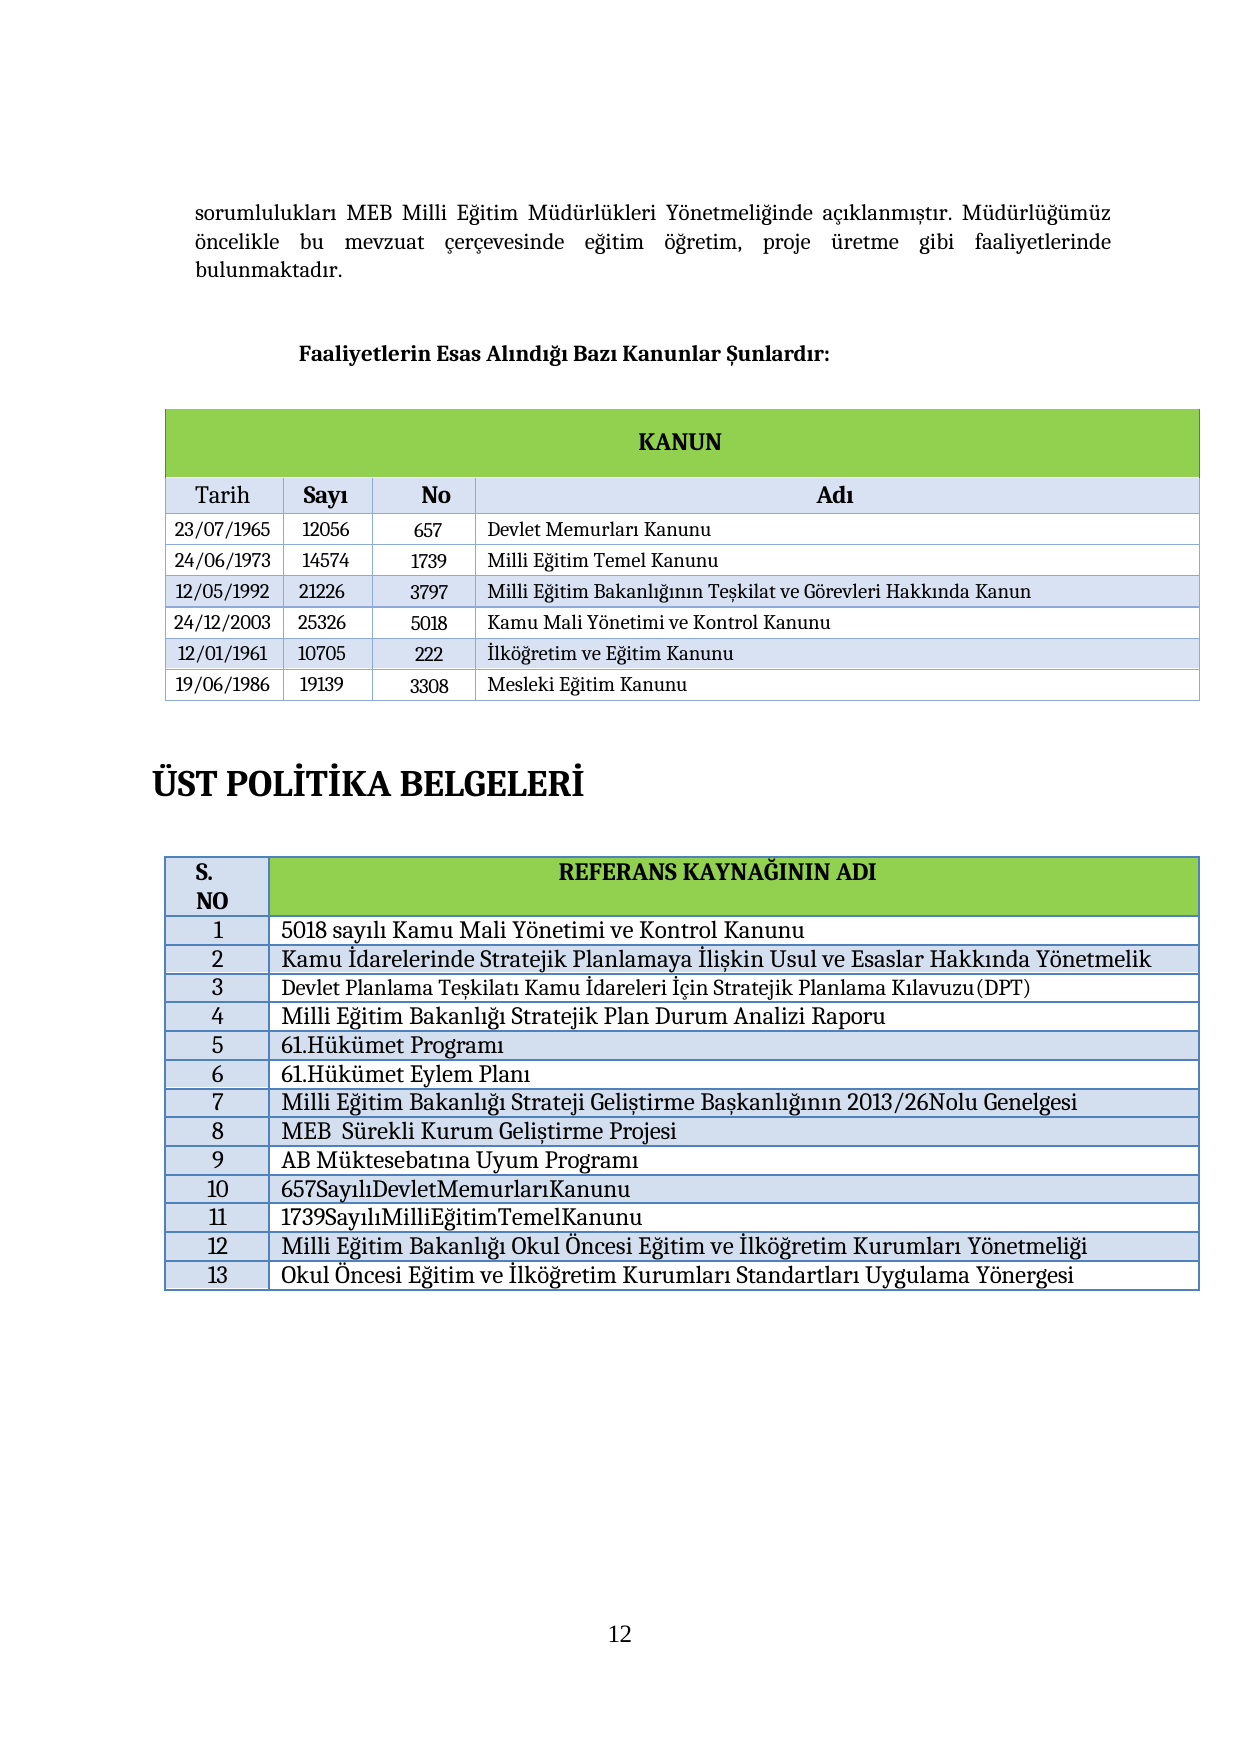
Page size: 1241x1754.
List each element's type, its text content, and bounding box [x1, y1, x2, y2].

table_cell Mesleki Eğitim Kanunu [476, 670, 1199, 700]
table_cell 3308 [373, 670, 475, 700]
table_cell Okul Öncesi Eğitim ve İlköğretim Kurumları Standartları Uygulama Yönergesi [270, 1262, 1198, 1288]
table_cell 2 [166, 946, 268, 972]
table_cell 4 [166, 1003, 268, 1030]
table_cell 10 [166, 1176, 268, 1202]
table_cell MEB Sürekli Kurum Geliştirme Projesi [270, 1118, 1198, 1145]
table_cell Milli Eğitim Temel Kanunu [476, 545, 1199, 575]
table_cell 12 [166, 1233, 268, 1260]
table_cell 8 [166, 1118, 268, 1145]
table_cell Milli Eğitim Bakanlığı Strateji Geliştirme Başkanlığının 2013/26Nolu Genelgesi [270, 1090, 1198, 1116]
table_cell 1739SayılıMilliEğitimTemelKanunu [270, 1204, 1198, 1231]
table_cell 24/06/1973 [166, 545, 283, 575]
table_header KANUN [166, 409, 1199, 477]
table_cell 1 [166, 917, 268, 944]
table_cell 5018 sayılı Kamu Mali Yönetimi ve Kontrol Kanunu [270, 917, 1198, 944]
table_cell 13 [166, 1262, 268, 1288]
table_cell 5 [166, 1032, 268, 1059]
table_cell 3 [166, 975, 268, 1001]
subtitle ÜST POLİTİKA BELGELERİ [152, 763, 1201, 806]
table_cell 1739 [373, 545, 475, 575]
table_cell 3797 [373, 576, 475, 606]
table_header S. NO [166, 858, 268, 915]
table_cell 7 [166, 1090, 268, 1116]
table_cell 12/05/1992 [166, 576, 283, 606]
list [195, 200, 1112, 283]
table_cell 657SayılıDevletMemurlarıKanunu [270, 1176, 1198, 1202]
table_cell Devlet Memurları Kanunu [476, 514, 1199, 544]
table_cell 24/12/2003 [166, 608, 283, 637]
table_cell 23/07/1965 [166, 514, 283, 544]
table_cell 25326 [284, 608, 372, 637]
table_cell 21226 [284, 576, 372, 606]
table_cell 14574 [284, 545, 372, 575]
table_header REFERANS KAYNAĞININ ADI [270, 858, 1198, 915]
table_cell 9 [166, 1147, 268, 1174]
table_cell 5018 [373, 608, 475, 637]
table_cell Tarih [166, 478, 283, 513]
table_cell 11 [166, 1204, 268, 1231]
table_cell 19139 [284, 670, 372, 700]
table_cell 10705 [284, 639, 372, 668]
table_cell İlköğretim ve Eğitim Kanunu [476, 639, 1199, 668]
table_cell Kamu İdarelerinde Stratejik Planlamaya İlişkin Usul ve Esaslar Hakkında Yönetmelik [270, 946, 1198, 972]
table_cell Devlet Planlama Teşkilatı Kamu İdareleri İçin Stratejik Planlama Kılavuzu(DPT) [270, 975, 1198, 1001]
table_cell 61.Hükümet Programı [270, 1032, 1198, 1059]
table_cell Adı [476, 478, 1199, 513]
table_cell 61.Hükümet Eylem Planı [270, 1061, 1198, 1087]
table_cell Milli Eğitim Bakanlığının Teşkilat ve Görevleri Hakkında Kanun [476, 576, 1199, 606]
table_cell No [373, 478, 475, 513]
table_cell 12/01/1961 [166, 639, 283, 668]
table_cell 12056 [284, 514, 372, 544]
table_cell Milli Eğitim Bakanlığı Stratejik Plan Durum Analizi Raporu [270, 1003, 1198, 1030]
table_cell 19/06/1986 [166, 670, 283, 700]
table_cell Kamu Mali Yönetimi ve Kontrol Kanunu [476, 608, 1199, 637]
table_cell Sayı [284, 478, 372, 513]
list Faaliyetlerin Esas Alındığı Bazı Kanunlar Şunlardır: [298, 341, 1201, 367]
table_cell 222 [373, 639, 475, 668]
table_cell 6 [166, 1061, 268, 1087]
table_cell Milli Eğitim Bakanlığı Okul Öncesi Eğitim ve İlköğretim Kurumları Yönetmeliği [270, 1233, 1198, 1260]
table_cell 657 [373, 514, 475, 544]
table_cell AB Müktesebatına Uyum Programı [270, 1147, 1198, 1174]
